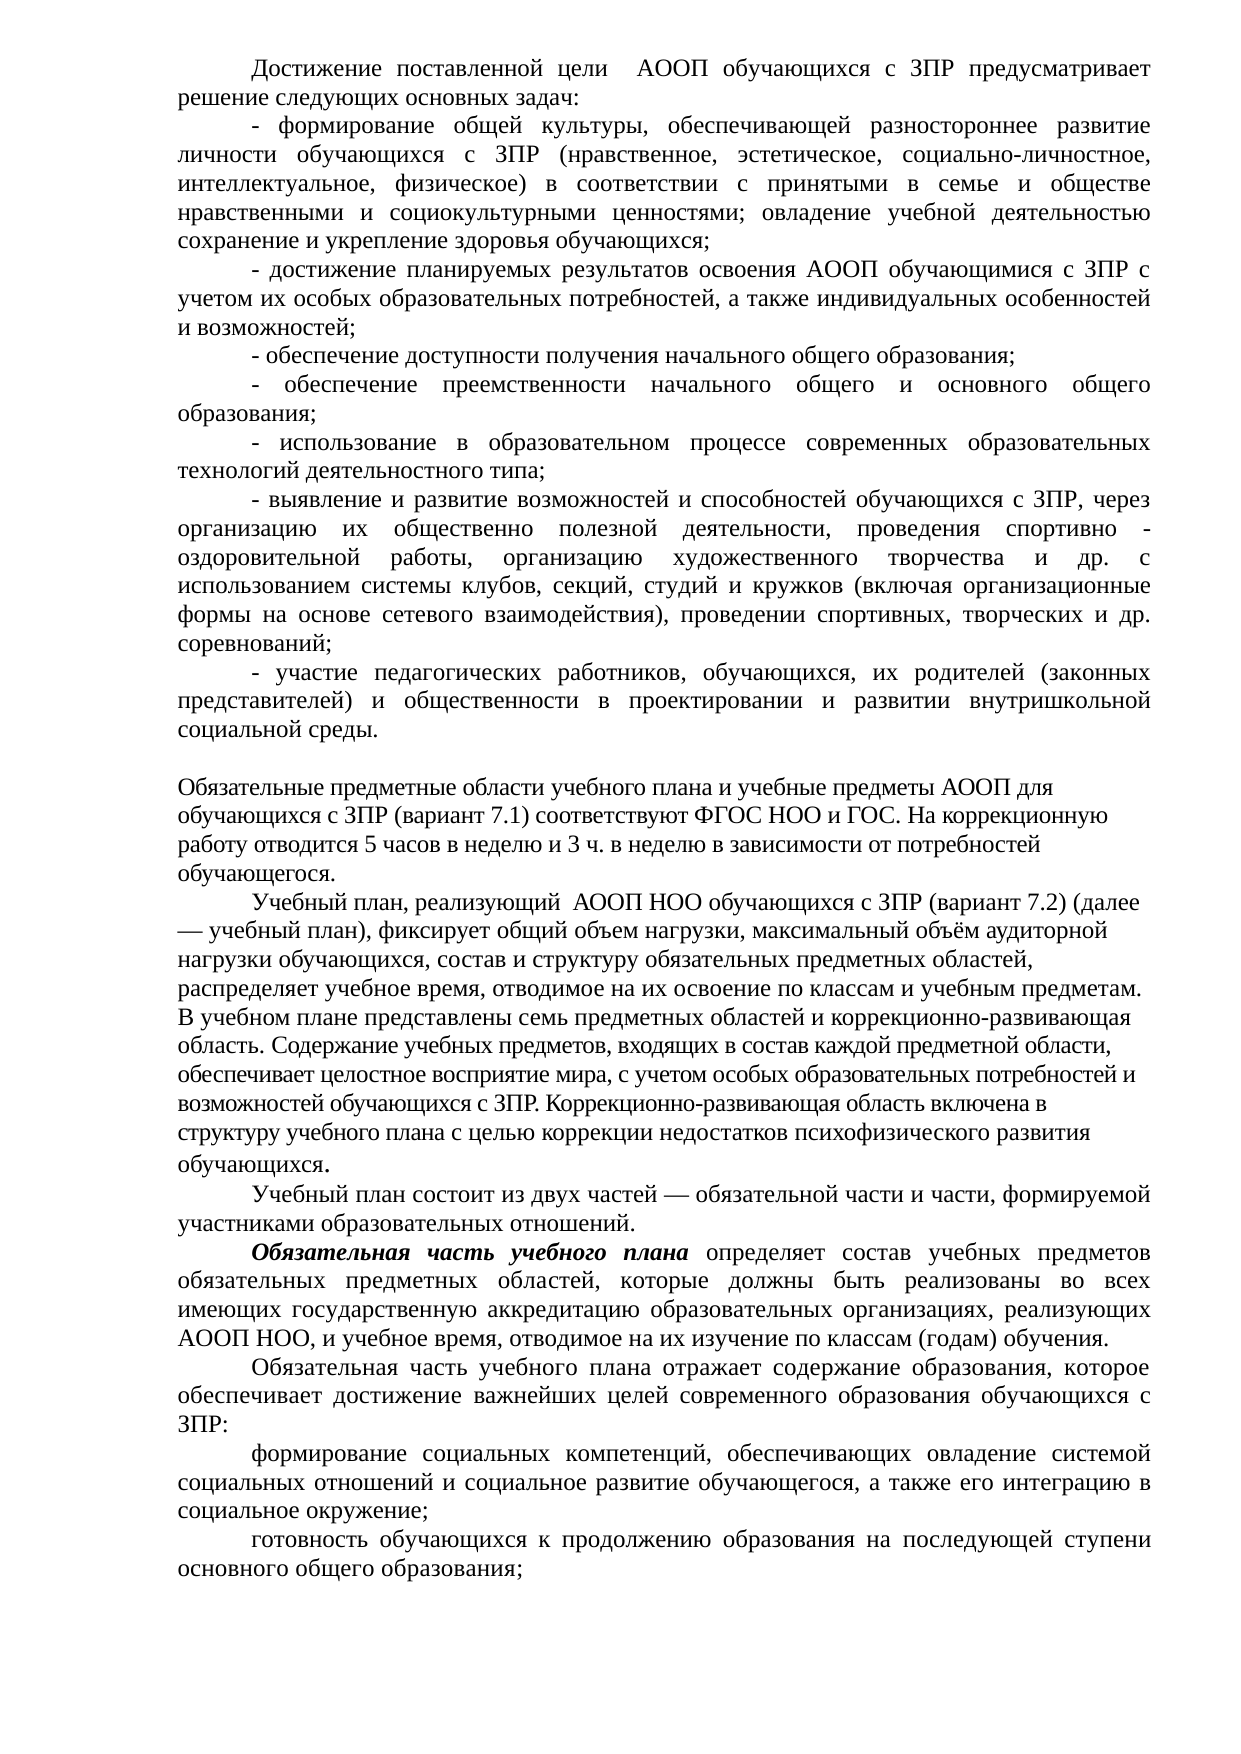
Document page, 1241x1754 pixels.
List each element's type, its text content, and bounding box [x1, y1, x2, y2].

text Учебный план состоит из двух частей — обязательной части и части, формируемой участниками образовательных отношений. [177, 1179, 1152, 1237]
text Обязательная часть учебного плана определяет состав учебных предметов обязательных предметных областей, которые должны быть реализованы во всех имеющих государственную аккредитацию образовательных организациях, реализующих АООП НОО, и учебное время, отводимое на их изучение по классам (годам) обучения. [177, 1237, 1152, 1352]
text - участие педагогических работников, обучающихся, их родителей (законных представителей) и общественности в проектировании и развитии внутришкольной социальной среды. [177, 657, 1152, 743]
text - использование в образовательном процессе современных образовательных технологий деятельностного типа; [177, 427, 1152, 484]
text Обязательные предметные области учебного плана и учебные предметы АООП для обучающихся с ЗПР (вариант 7.1) соответствуют ФГОС НОО и ГОС. На коррекционную работу отводится 5 часов в неделю и 3 ч. в неделю в зависимости от потребностей обучающегося. [177, 772, 1152, 887]
text В учебном плане представлены семь предметных областей и коррекционно-развивающая область. Содержание учебных предметов, входящих в состав каждой предметной области, обеспечивает целостное восприятие мира, с учетом особых образовательных потребностей и возможностей обучающихся с ЗПР. Коррекционно-развивающая область включена в структуру учебного плана с целью коррекции недостатков психофизического развития обучающихся. [177, 1002, 1152, 1179]
text - обеспечение преемственности начального общего и основного общего образования; [177, 369, 1152, 427]
text - достижение планируемых результатов освоения АООП обучающимися с ЗПР с учетом их особых образовательных потребностей, а также индивидуальных особенностей и возможностей; [177, 254, 1152, 341]
text формирование социальных компетенций, обеспечивающих овладение системой социальных отношений и социальное развитие обучающегося, а также его интеграцию в социальное окружение; [177, 1438, 1152, 1524]
text готовность обучающихся к продолжению образования на последующей ступени основного общего образования; [177, 1524, 1152, 1582]
text - обеспечение доступности получения начального общего образования; [177, 341, 1152, 369]
text Учебный план, реализующий АООП НОО обучающихся с ЗПР (вариант 7.2) (далее ― учебный план), фиксирует общий объем нагрузки, максимальный объём аудиторной нагрузки обучающихся, состав и структуру обязательных предметных областей, распределяет учебное время, отводимое на их освоение по классам и учебным предметам. [177, 887, 1152, 1002]
text - формирование общей культуры, обеспечивающей разностороннее развитие личности обучающихся с ЗПР (нравственное, эстетическое, социально-личностное, интеллектуальное, физическое) в соответствии с принятыми в семье и обществе нравственными и социокультурными ценностями; овладение учебной деятельностью сохранение и укрепление здоровья обучающихся; [177, 111, 1152, 254]
text Достижение поставленной цели АООП обучающихся с ЗПР предусматривает решение следующих основных задач: [177, 53, 1152, 111]
text - выявление и развитие возможностей и способностей обучающихся с ЗПР, через организацию их общественно полезной деятельности, проведения спортивно - оздоровительной работы, организацию художественного творчества и др. с использованием системы клубов, секций, студий и кружков (включая организационные формы на основе сетевого взаимодействия), проведении спортивных, творческих и др. соревнований; [177, 484, 1152, 657]
text Обязательная часть учебного плана отражает содержание образования, которое обеспечивает достижение важнейших целей современного образования обучающихся с ЗПР: [177, 1352, 1152, 1438]
